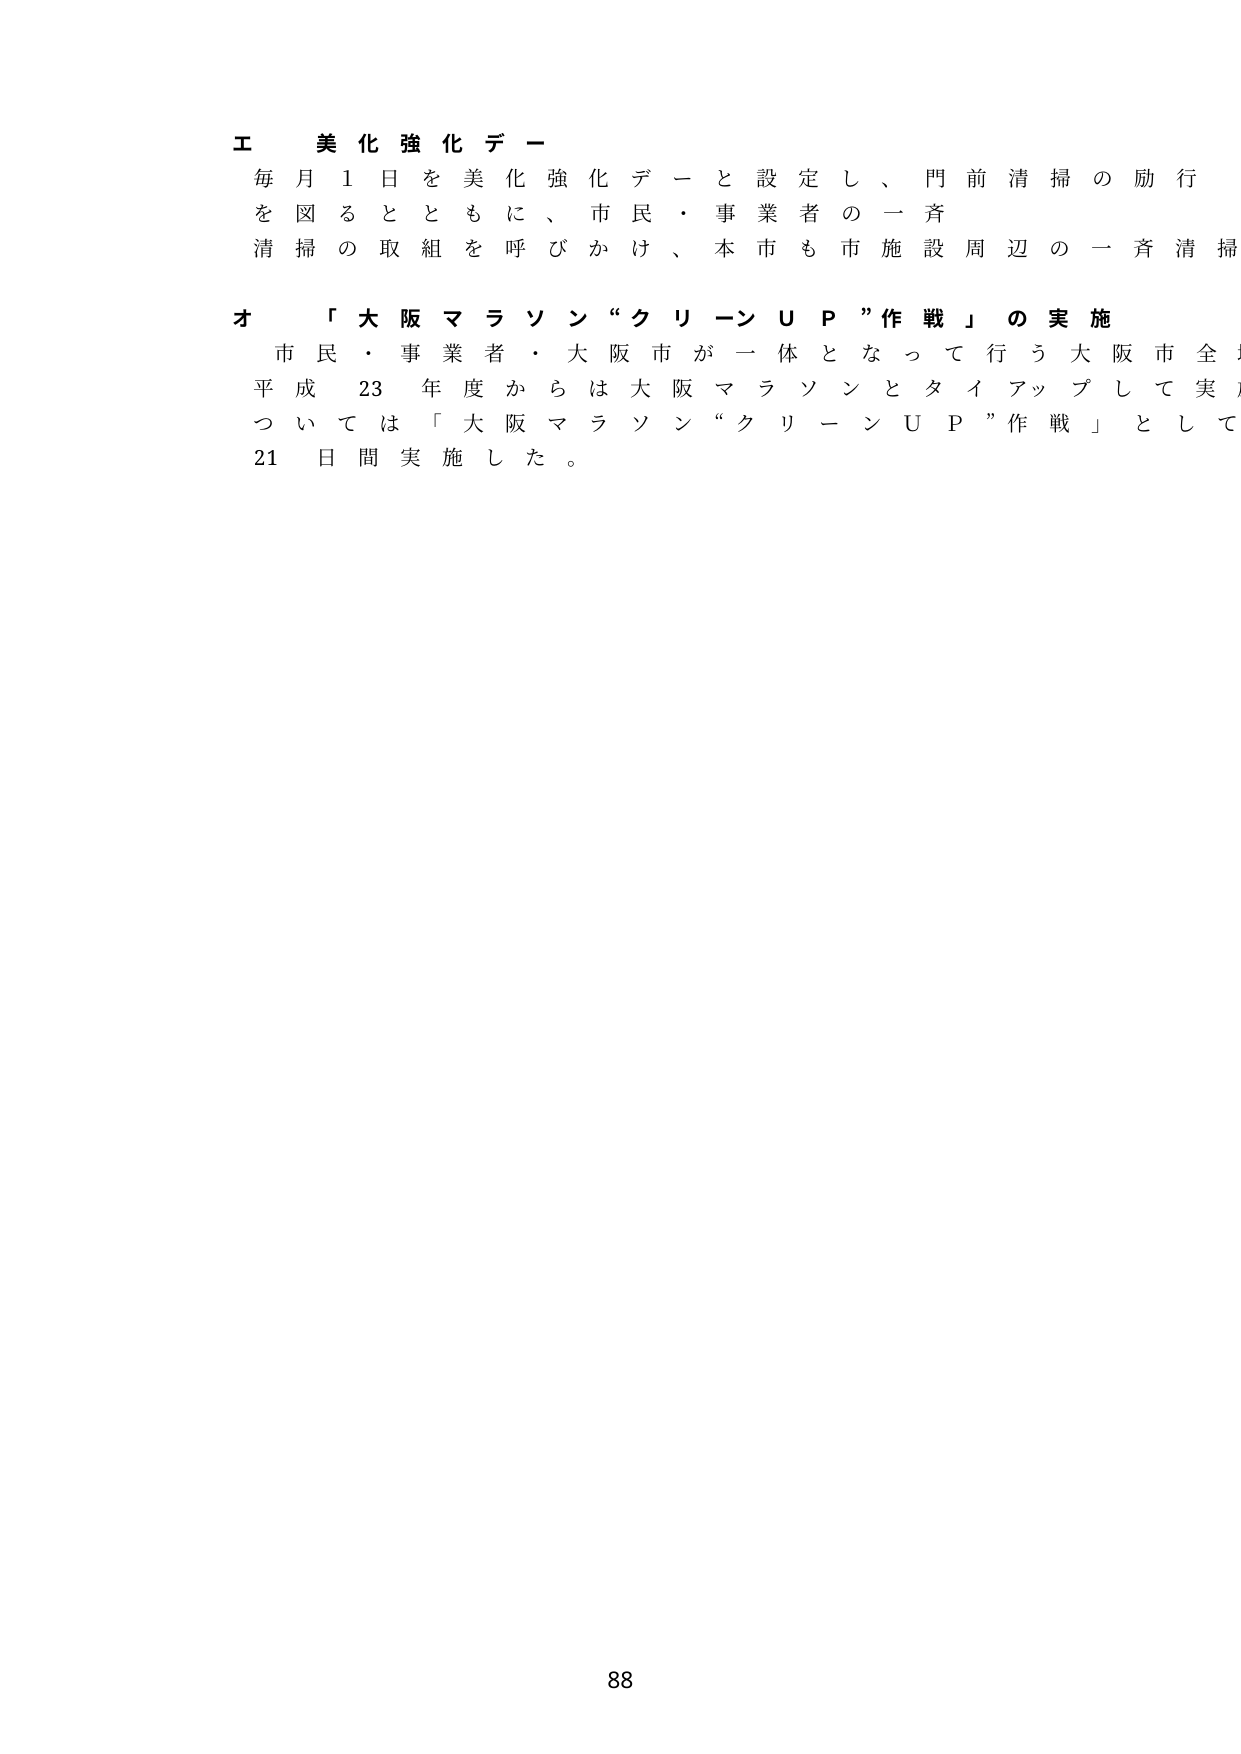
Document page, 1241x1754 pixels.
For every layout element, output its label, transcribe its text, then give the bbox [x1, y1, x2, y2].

text 市民・事業者・大阪市が一体となって行う大阪市全域の一斉清掃を毎年実施しており、平成23年度からは大阪マラソンとタイアップして実施している。令和５年度については「大阪マラソン“クリーンＵＰ”作戦」としてマラソン開催時期に合わせて21日間実施した。 [233, 334, 1091, 474]
text 毎月１日を美化強化デーと設定し、門前清掃の励行を図るとともに、市民・事業者の一斉 [237, 159, 1091, 229]
text 清掃の取組を呼びかけ、本市も市施設周辺の一斉清掃を実施している。 [149, 229, 1091, 264]
text オ 「大阪マラソン“クリーンＵＰ”作戦」の実施 [149, 299, 1091, 334]
text エ 美化強化デー [149, 124, 1091, 159]
